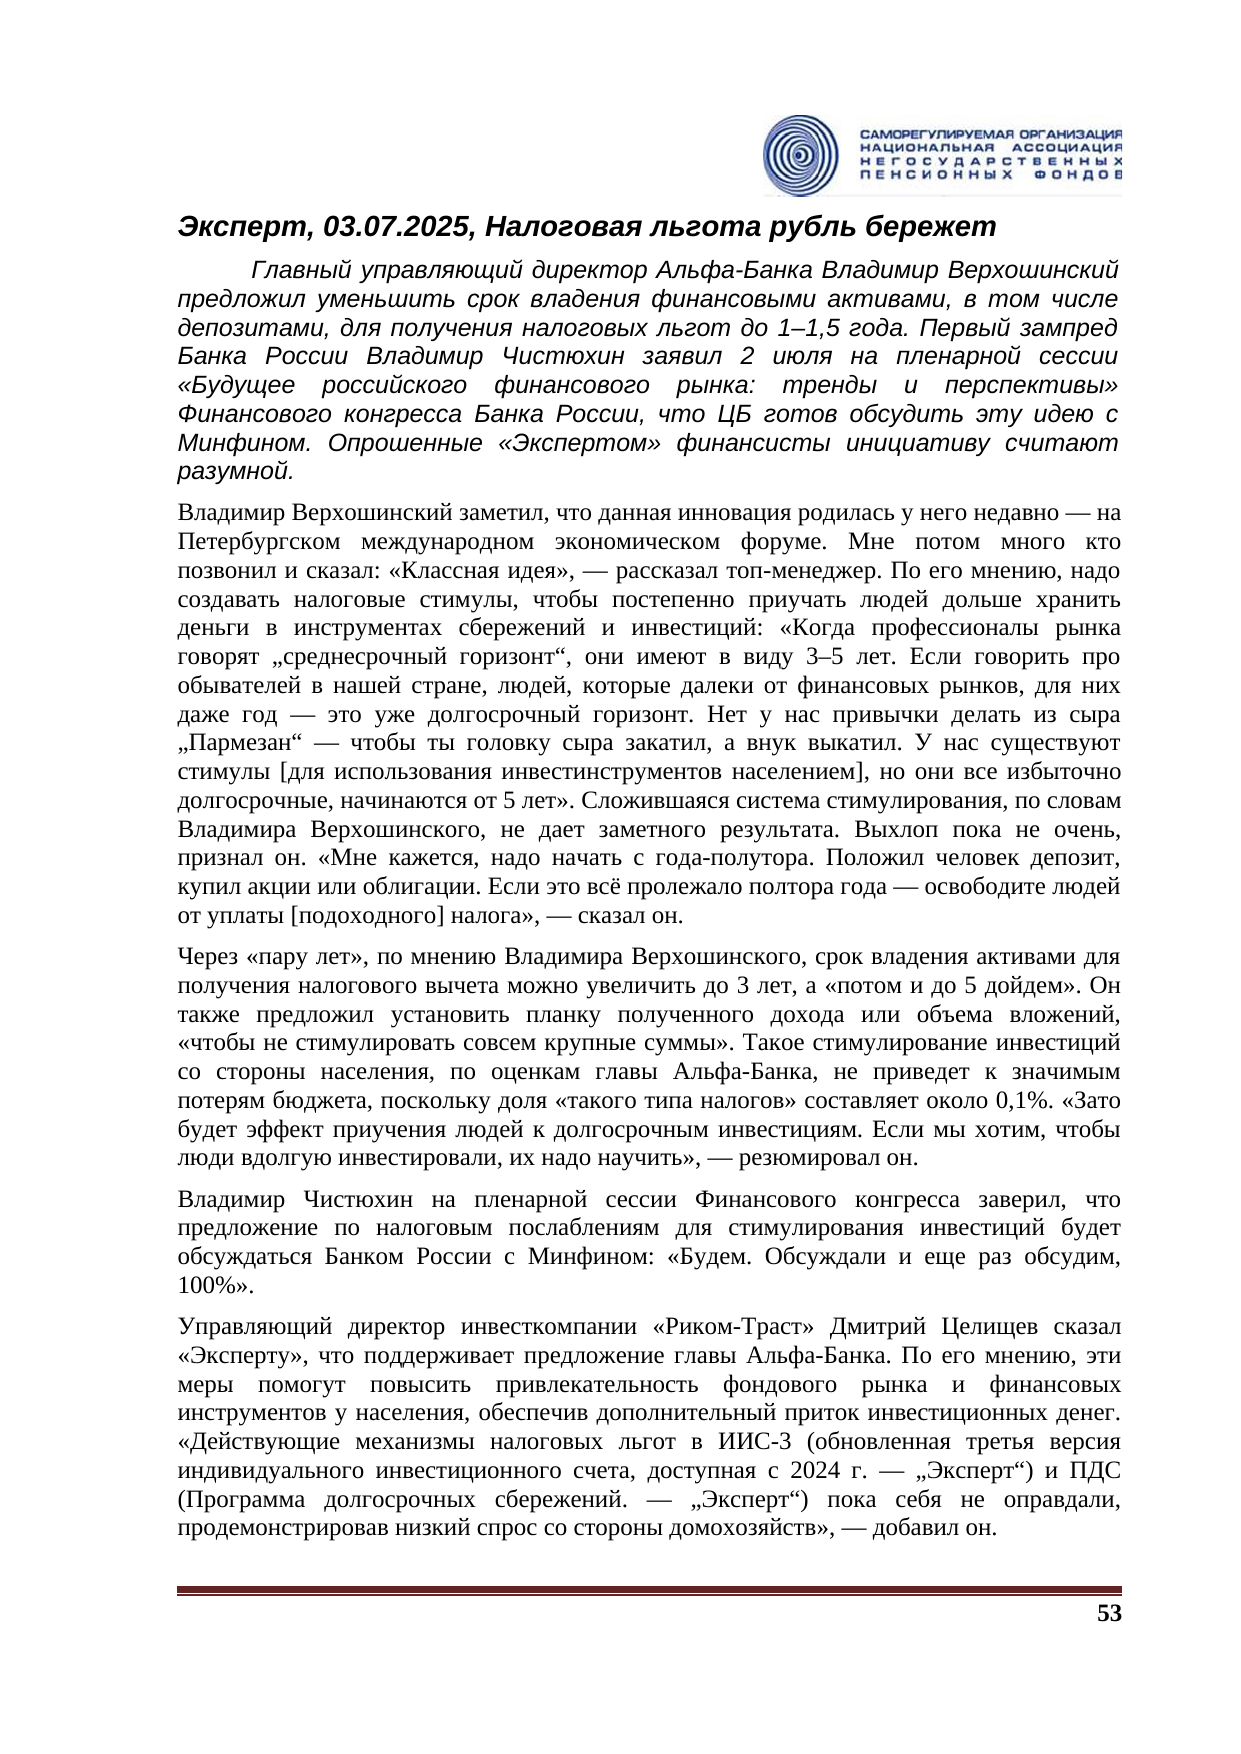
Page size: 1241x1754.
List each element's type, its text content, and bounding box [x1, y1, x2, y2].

subtitle Эксперт, 03.07.2025, Налоговая льгота рубль бережет [177, 209, 1122, 242]
text Владимир Верхошинский заметил, что данная инновация родилась у него недавно — на Петербургском международном экономическом форуме. Мне потом много кто позвонил и сказал: «Классная идея», — рассказал топ-менеджер. По его мнению, надо создавать налоговые стимулы, чтобы постепенно приучать людей дольше хранить деньги в инструментах сбережений и инвестиций: «Когда профессионалы рынка говорят „среднесрочный горизонт“, они имеют в виду 3–5 лет. Если говорить про обывателей в нашей стране, людей, которые далеки от финансовых рынков, для них даже год — это уже долгосрочный горизонт. Нет у нас привычки делать из сыра „Пармезан“ — чтобы ты головку сыра закатил, а внук выкатил. У нас существуют стимулы [для использования инвестинструментов населением], но они все избыточно долгосрочные, начинаются от 5 лет». Сложившаяся система стимулирования, по словам Владимира Верхошинского, не дает заметного результата. Выхлоп пока не очень, признал он. «Мне кажется, надо начать с года-полутора. Положил человек депозит, купил акции или облигации. Если это всё пролежало полтора года — освободите людей от уплаты [подоходного] налога», — сказал он. [177, 497, 1122, 929]
text Управляющий директор инвесткомпании «Риком-Траст» Дмитрий Целищев сказал «Эксперту», что поддерживает предложение главы Альфа-Банка. По его мнению, эти меры помогут повысить привлекательность фондового рынка и финансовых инструментов у населения, обеспечив дополнительный приток инвестиционных денег. «Действующие механизмы налоговых льгот в ИИС-3 (обновленная третья версия индивидуального инвестиционного счета, доступная с 2024 г. — „Эксперт“) и ПДС (Программа долгосрочных сбережений. — „Эксперт“) пока себя не оправдали, продемонстрировав низкий спрос со стороны домохозяйств», — добавил он. [177, 1311, 1122, 1541]
picture [763, 115, 1123, 197]
text Владимир Чистюхин на пленарной сессии Финансового конгресса заверил, что предложение по налоговым послаблениям для стимулирования инвестиций будет обсуждаться Банком России с Минфином: «Будем. Обсуждали и еще раз обсудим, 100%». [177, 1184, 1122, 1299]
subtitle Главный управляющий директор Альфа-Банка Владимир Верхошинский предложил уменьшить срок владения финансовыми активами, в том числе депозитами, для получения налоговых льгот до 1–1,5 года. Первый зампред Банка России Владимир Чистюхин заявил 2 июля на пленарной сессии «Будущее российского финансового рынка: тренды и перспективы» Финансового конгресса Банка России, что ЦБ готов обсудить эту идею с Минфином. Опрошенные «Экспертом» финансисты инициативу считают разумной. [177, 255, 1122, 485]
text Через «пару лет», по мнению Владимира Верхошинского, срок владения активами для получения налогового вычета можно увеличить до 3 лет, а «потом и до 5 дойдем». Он также предложил установить планку полученного дохода или объема вложений, «чтобы не стимулировать совсем крупные суммы». Такое стимулирование инвестиций со стороны населения, по оценкам главы Альфа-Банка, не приведет к значимым потерям бюджета, поскольку доля «такого типа налогов» составляет около 0,1%. «Зато будет эффект приучения людей к долгосрочным инвестициям. Если мы хотим, чтобы люди вдолгую инвестировали, их надо научить», — резюмировал он. [177, 941, 1122, 1171]
